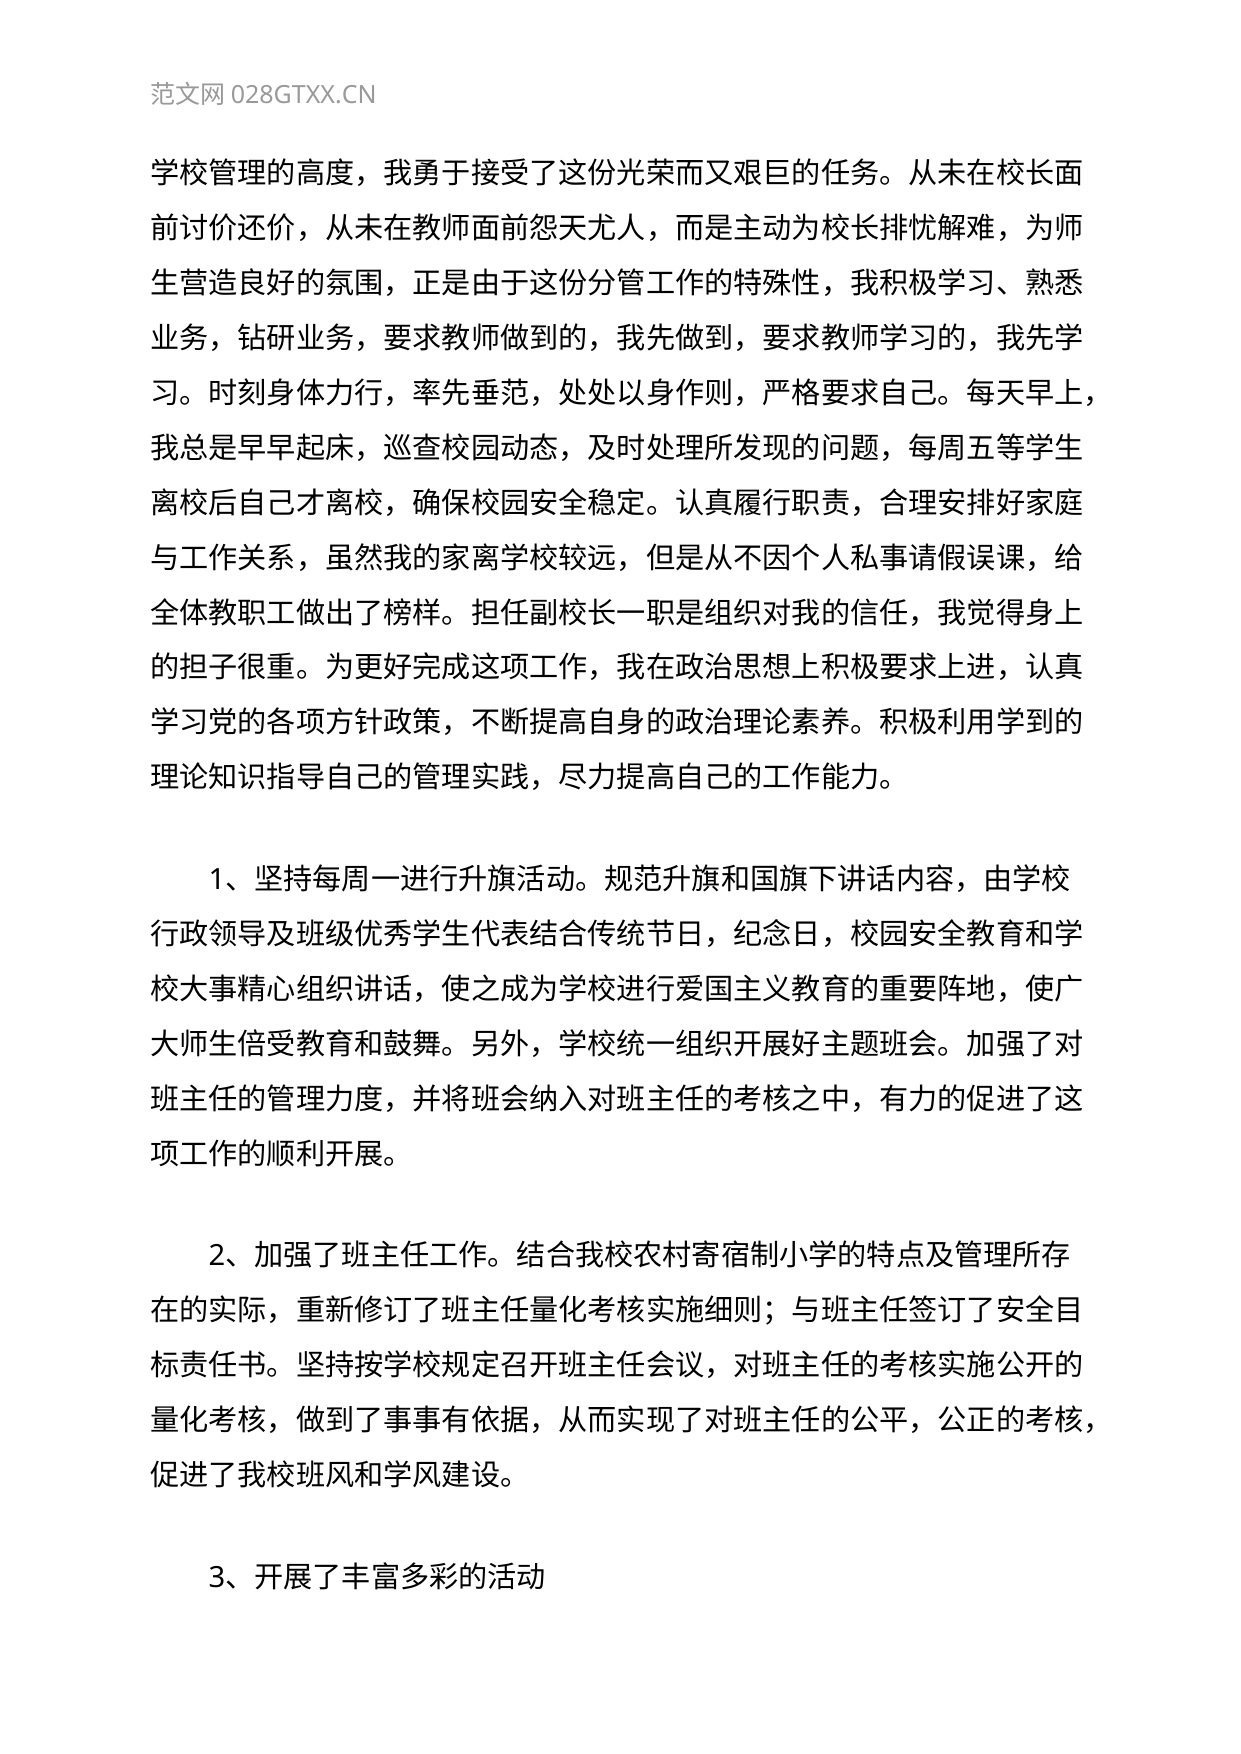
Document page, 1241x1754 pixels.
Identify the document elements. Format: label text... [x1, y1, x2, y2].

text 1、坚持每周一进行升旗活动。规范升旗和国旗下讲话内容，由学校行政领导及班级优秀学生代表结合传统节日，纪念日，校园安全教育和学校大事精心组织讲话，使之成为学校进行爱国主义教育的重要阵地，使广大师生倍受教育和鼓舞。另外，学校统一组织开展好主题班会。加强了对班主任的管理力度，并将班会纳入对班主任的考核之中，有力的促进了这项工作的顺利开展。 [150, 856, 1090, 1172]
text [150, 150, 1090, 796]
text 2、加强了班主任工作。结合我校农村寄宿制小学的特点及管理所存在的实际，重新修订了班主任量化考核实施细则；与班主任签订了安全目标责任书。坚持按学校规定召开班主任会议，对班主任的考核实施公开的量化考核，做到了事事有依据，从而实现了对班主任的公平，公正的考核，促进了我校班风和学风建设。 [150, 1232, 1090, 1494]
text 3、开展了丰富多彩的活动 [150, 1553, 1090, 1596]
